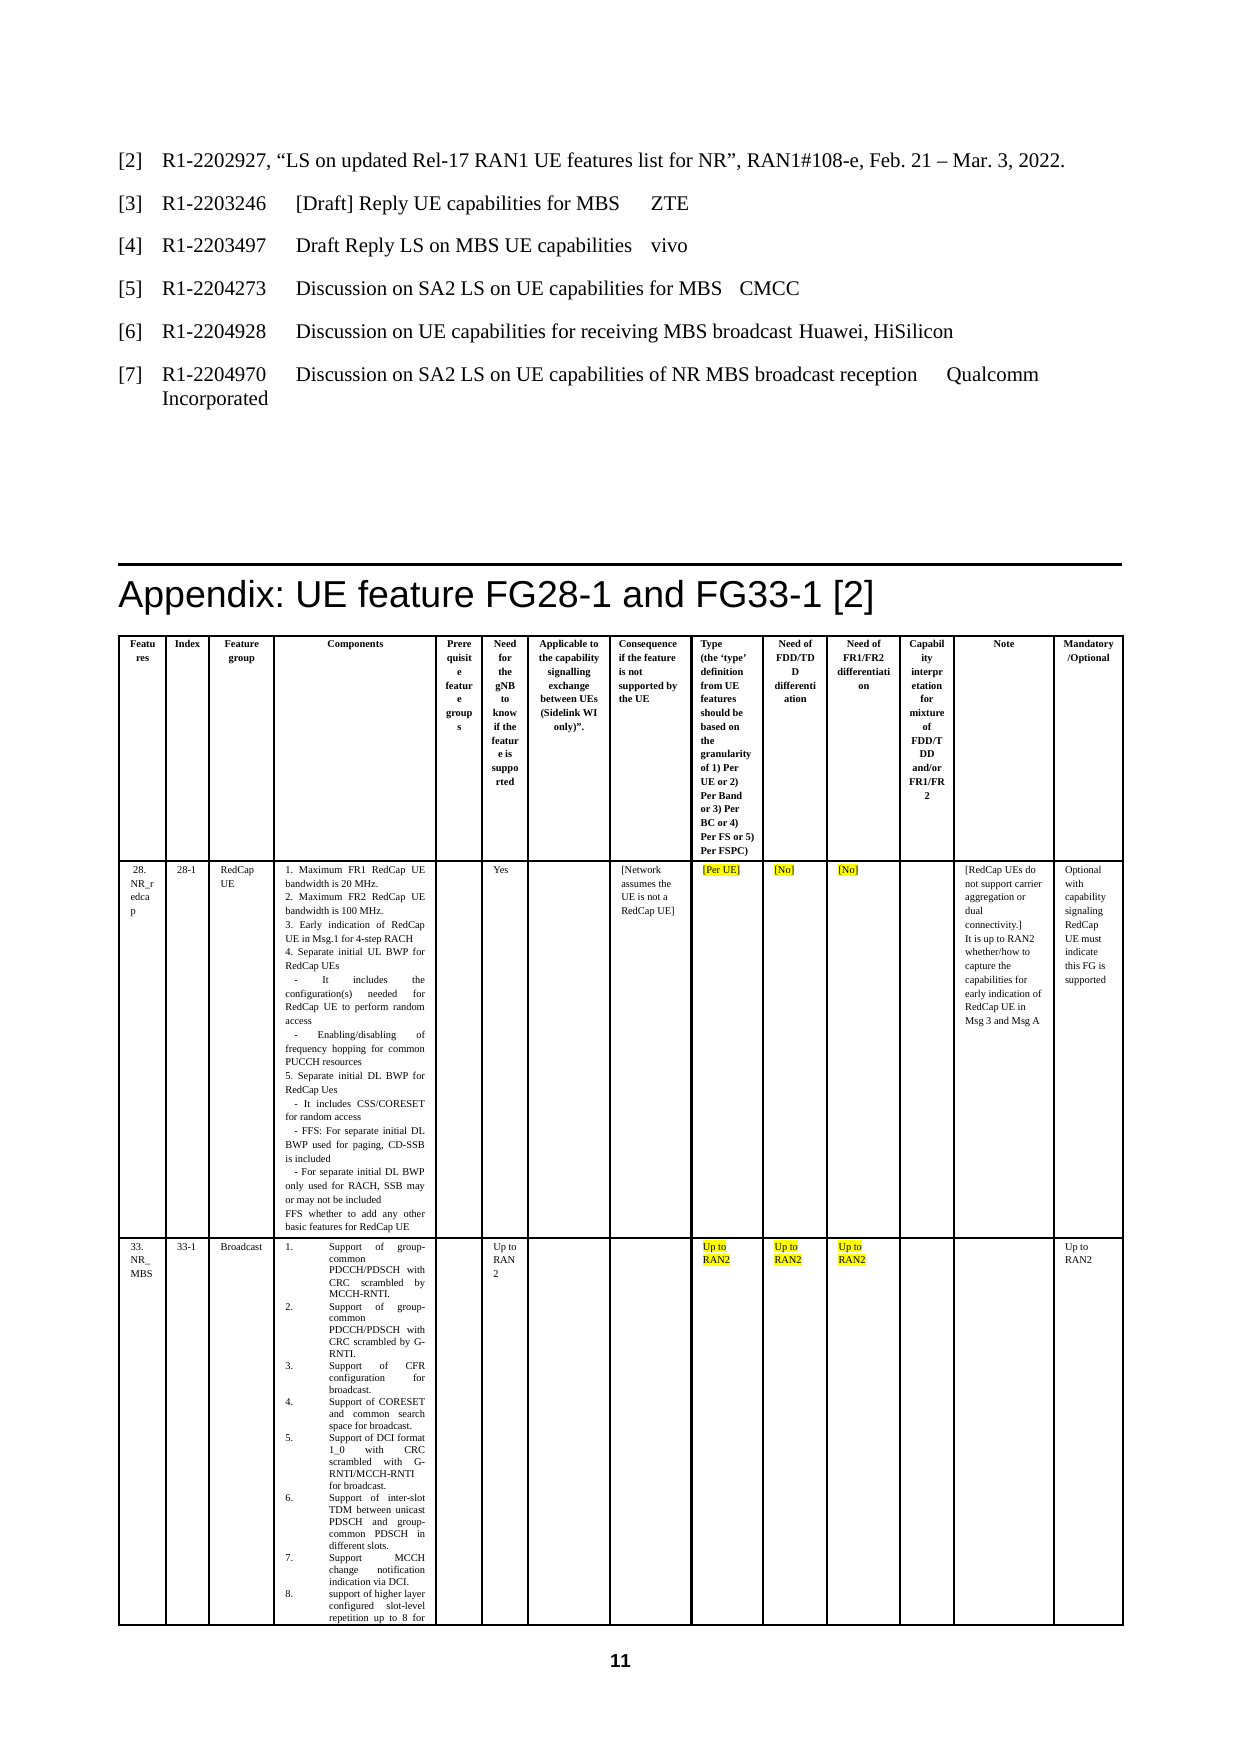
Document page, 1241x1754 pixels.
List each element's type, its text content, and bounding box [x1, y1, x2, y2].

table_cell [275, 1239, 435, 1624]
list R1-2204928 Discussion on UE capabilities for receiving MBS broadcast Huawei, HiSilicon [118, 319, 1122, 343]
table_cell Yes [483, 862, 527, 1237]
table_cell RedCap UE [210, 862, 273, 1237]
table_header Type (the ‘type’ definition from UE features should be based on the granularity of 1) Per UE or 2) Per Band or 3) Per BC or 4) Per FS or 5) Per FSPC) [693, 637, 762, 860]
table_cell 28-1 [167, 862, 208, 1237]
table_cell 33. NR_MBS [120, 1239, 165, 1624]
table_cell [No] [828, 862, 899, 1237]
table_header Applicable to the capability signalling exchange between UEs (Sidelink WI only)”. [529, 637, 609, 860]
table_cell Optional with capability signaling RedCap UE must indicate this FG is supported [1055, 862, 1122, 1237]
table_header Components [275, 637, 435, 860]
table_cell Up to RAN2 [1055, 1239, 1122, 1624]
table_cell [529, 862, 609, 1237]
list R1-2202927, “LS on updated Rel-17 RAN1 UE features list for NR”, RAN1#108-e, Feb. 21 – Mar. 3, 2022. [118, 148, 1122, 172]
table_cell Up to RAN2 [764, 1239, 826, 1624]
table_header Index [167, 637, 208, 860]
table_cell [Network assumes the UE is not a RedCap UE] [611, 862, 690, 1237]
table_cell [529, 1239, 609, 1624]
table_header Prerequisite feature groups [437, 637, 481, 860]
table_header Mandatory/Optional [1055, 637, 1122, 860]
table_cell [RedCap UEs do not support carrier aggregation or dual connectivity.] It is up to RAN2 whether/how to capture the capabilities for early indication of RedCap UE in Msg 3 and Msg A [955, 862, 1053, 1237]
table_cell Broadcast [210, 1239, 273, 1624]
table_header Need of FDD/TDD differentiation [764, 637, 826, 860]
list R1-2203497 Draft Reply LS on MBS UE capabilities vivo [118, 233, 1122, 257]
table_header Features [120, 637, 165, 860]
table_cell [437, 862, 481, 1237]
table_header Feature group [210, 637, 273, 860]
table_cell [Per UE] [693, 862, 762, 1237]
table_cell [437, 1239, 481, 1624]
table_cell [901, 1239, 953, 1624]
table_cell Up to RAN2 [693, 1239, 762, 1624]
table_header Note [955, 637, 1053, 860]
table_cell [955, 1239, 1053, 1624]
table_header Capability interpretation for mixture of FDD/TDD and/or FR1/FR2 [901, 637, 953, 860]
table_cell Up to RAN2 [828, 1239, 899, 1624]
list R1-2204970 Discussion on SA2 LS on UE capabilities of NR MBS broadcast reception Qualcomm Incorporated [118, 362, 1122, 410]
table_cell Up to RAN2 [483, 1239, 527, 1624]
table_header Consequence if the feature is not supported by the UE [611, 637, 690, 860]
table_cell [No] [764, 862, 826, 1237]
subtitle Appendix: UE feature FG28-1 and FG33-1 [2] [118, 566, 1122, 616]
table_header Need for the gNB to know if the feature is supported [483, 637, 527, 860]
table_cell 28. NR_redcap [120, 862, 165, 1237]
table_cell [901, 862, 953, 1237]
table_header Need of FR1/FR2 differentiation [828, 637, 899, 860]
table_cell [611, 1239, 690, 1624]
list R1-2204273 Discussion on SA2 LS on UE capabilities for MBS CMCC [118, 276, 1122, 300]
table_cell 1. Maximum FR1 RedCap UE bandwidth is 20 MHz. 2. Maximum FR2 RedCap UE bandwidth is 100 MHz. 3. Early indication of RedCap UE in Msg.1 for 4-step RACH 4. Separate initial UL BWP for RedCap UEs - It includes the configuration(s) needed for RedCap UE to perform random access - Enabling/disabling of frequency hopping for common PUCCH resources 5. Separate initial DL BWP for RedCap Ues - It includes CSS/CORESET for random access - FFS: For separate initial DL BWP used for paging, CD-SSB is included - For separate initial DL BWP only used for RACH, SSB may or may not be included FFS whether to add any other basic features for RedCap UE [275, 862, 435, 1237]
table_cell 33-1 [167, 1239, 208, 1624]
list R1-2203246 [Draft] Reply UE capabilities for MBS ZTE [118, 191, 1122, 214]
